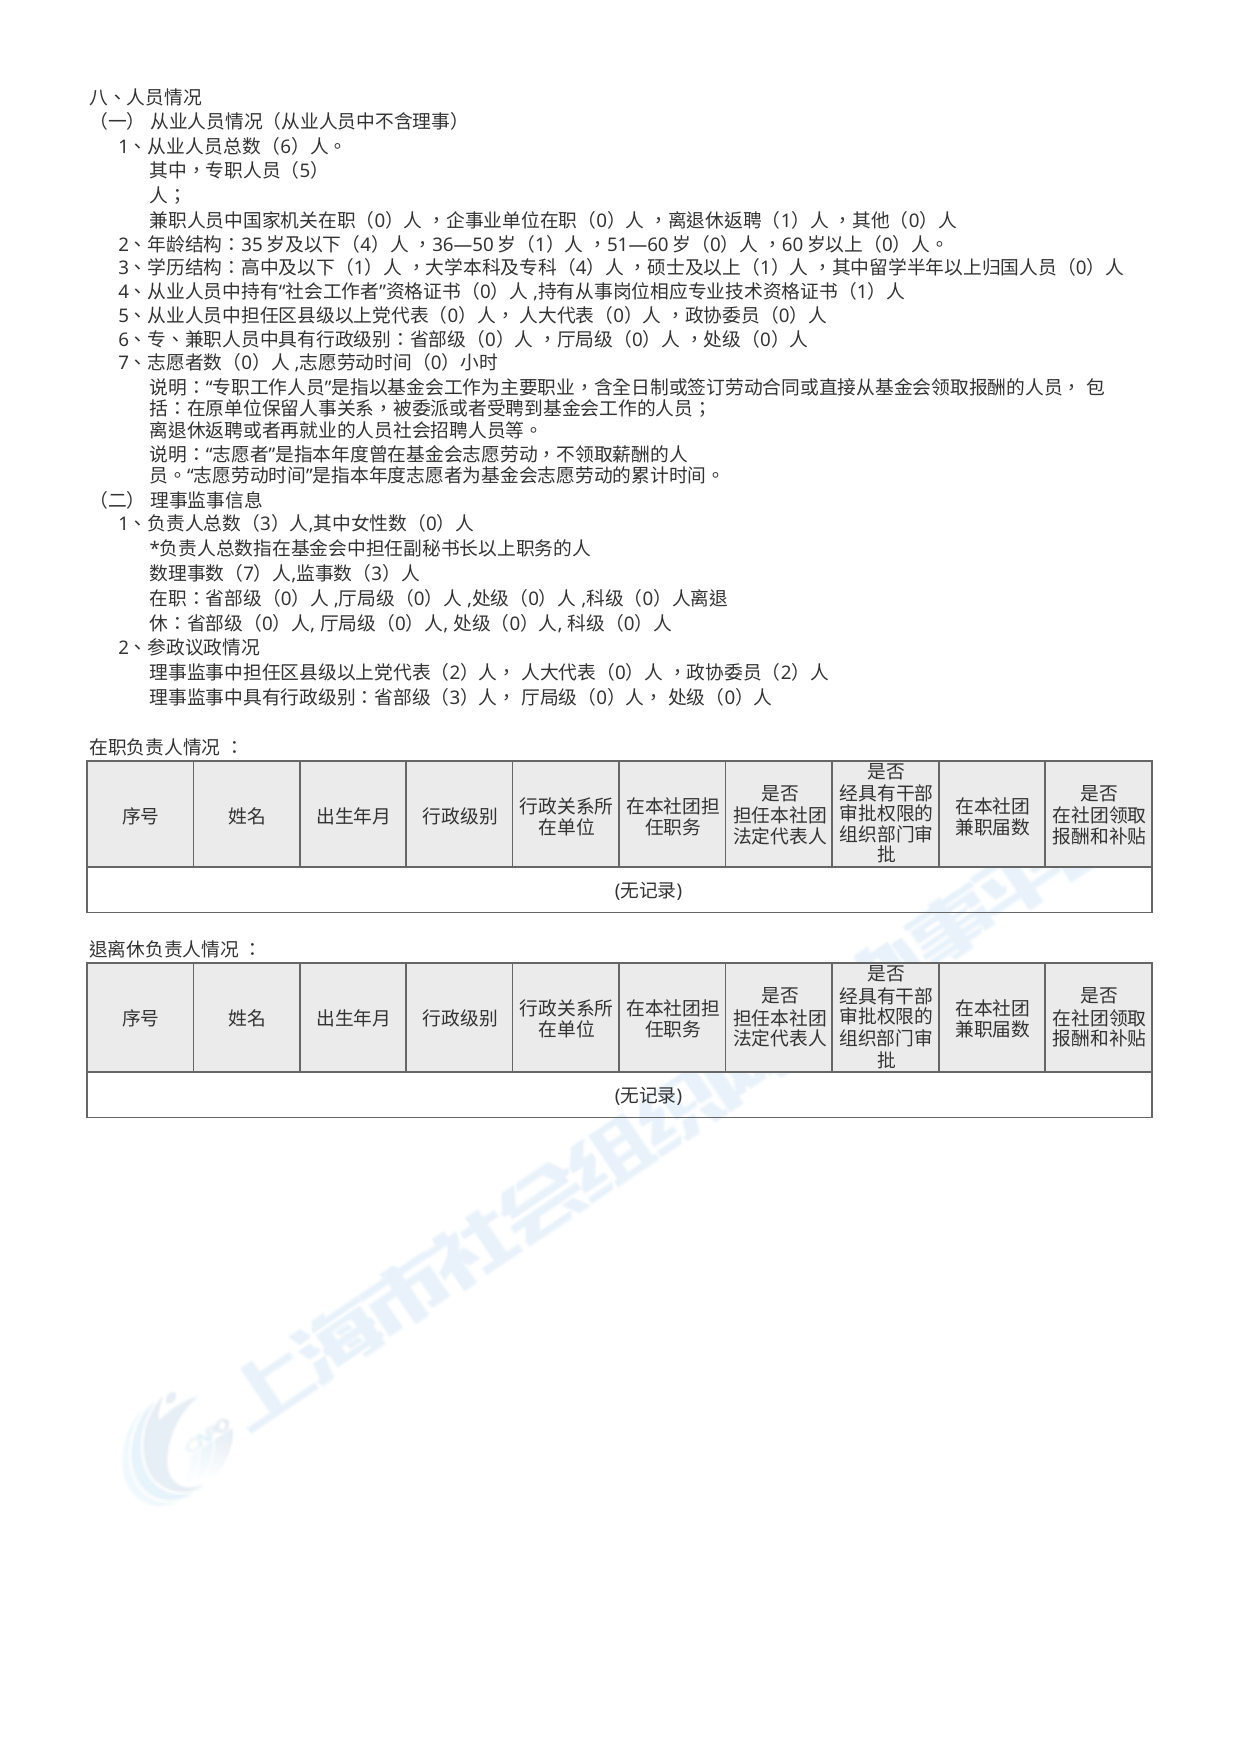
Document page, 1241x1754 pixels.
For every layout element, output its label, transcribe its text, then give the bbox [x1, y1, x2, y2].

text （二） 理事监事信息 [89, 488, 1240, 512]
table_header 是否 担任本社团法定代表人 [726, 964, 831, 1071]
table_header 是否 在社团领取报酬和补贴 [1046, 762, 1151, 866]
table_header 序号 [88, 964, 193, 1071]
table_header 是否 在社团领取报酬和补贴 [1046, 964, 1151, 1071]
table_header 在本社团兼职届数 [940, 762, 1044, 866]
table_header 是否 经具有干部审批权限的组织部门审批 [833, 762, 938, 866]
text 2、年龄结构：35岁及以下（4）人 ，36—50岁（1）人 ，51—60岁（0）人 ，60岁以上（0）人。 [118, 232, 1240, 256]
table_header 姓名 [194, 762, 299, 866]
table_header 行政级别 [407, 964, 512, 1071]
text 7、志愿者数（0）人 ,志愿劳动时间（0）小时 [118, 351, 1240, 374]
text 退离休负责人情况 ： [89, 937, 1240, 962]
text 1、负责人总数（3）人,其中女性数（0）人 [118, 512, 1240, 536]
text 6、专、兼职人员中具有行政级别：省部级（0）人 ，厅局级（0）人 ，处级（0）人 [118, 327, 1240, 351]
table_header 姓名 [194, 964, 299, 1071]
text 5、从业人员中担任区县级以上党代表（0）人， 人大代表（0）人 ，政协委员（0）人 [118, 303, 1240, 327]
table_header 在本社团兼职届数 [940, 964, 1044, 1071]
text 理事监事中担任区县级以上党代表（2）人， 人大代表（0）人 ，政协委员（2）人理事监事中具有行政级别：省部级（3）人， 厅局级（0）人， 处级（0）人 [149, 659, 834, 709]
table_header 出生年月 [301, 964, 405, 1071]
text 说明：“专职工作人员”是指以基金会工作为主要职业，含全日制或签订劳动合同或直接从基金会领取报酬的人员， 包括：在原单位保留人事关系，被委派或者受聘到基金会工作的人员； [149, 377, 1106, 420]
text 八、人员情况 [89, 86, 1240, 109]
text 兼职人员中国家机关在职（0）人 ，企事业单位在职（0）人 ，离退休返聘（1）人 ，其他（0）人 [149, 208, 1240, 232]
table_header 出生年月 [301, 762, 405, 866]
text 1、从业人员总数（6）人。 其中，专职人员（5）人； [118, 133, 365, 208]
table_header 行政关系所在单位 [513, 964, 618, 1071]
text （一） 从业人员情况（从业人员中不含理事） [89, 109, 1240, 133]
table_header 行政关系所在单位 [513, 762, 618, 866]
text 2、参政议政情况 [118, 636, 1240, 659]
table_header 在本社团担任职务 [620, 762, 725, 866]
table_cell (无记录) [88, 1073, 1151, 1117]
picture [83, 672, 1241, 1539]
text 离退休返聘或者再就业的人员社会招聘人员等。 [149, 420, 1240, 442]
table_header 序号 [88, 762, 193, 866]
table_header 在本社团担任职务 [620, 964, 725, 1071]
text 3、学历结构：高中及以下（1）人 ，大学本科及专科（4）人 ，硕士及以上（1）人 ，其中留学半年以上归国人员（0）人 [118, 256, 1240, 279]
text 说明：“志愿者”是指本年度曾在基金会志愿劳动，不领取薪酬的人员。“志愿劳动时间”是指本年度志愿者为基金会志愿劳动的累计时间。 [149, 444, 749, 487]
text 在职：省部级（0）人 ,厅局级（0）人 ,处级（0）人 ,科级（0）人离退休：省部级（0）人, 厅局级（0）人, 处级（0）人, 科级（0）人 [149, 586, 731, 636]
table_header 是否 经具有干部审批权限的组织部门审 批 [833, 964, 938, 1071]
text *负责人总数指在基金会中担任副秘书长以上职务的人数理事数（7）人,监事数（3）人 [149, 536, 609, 586]
table_header 行政级别 [407, 762, 512, 866]
table_cell (无记录) [88, 868, 1151, 912]
table_header 是否 担任本社团法定代表人 [726, 762, 831, 866]
text 4、从业人员中持有“社会工作者”资格证书（0）人 ,持有从事岗位相应专业技术资格证书（1）人 [118, 279, 1240, 303]
text 在职负责人情况 ： [89, 734, 1240, 760]
